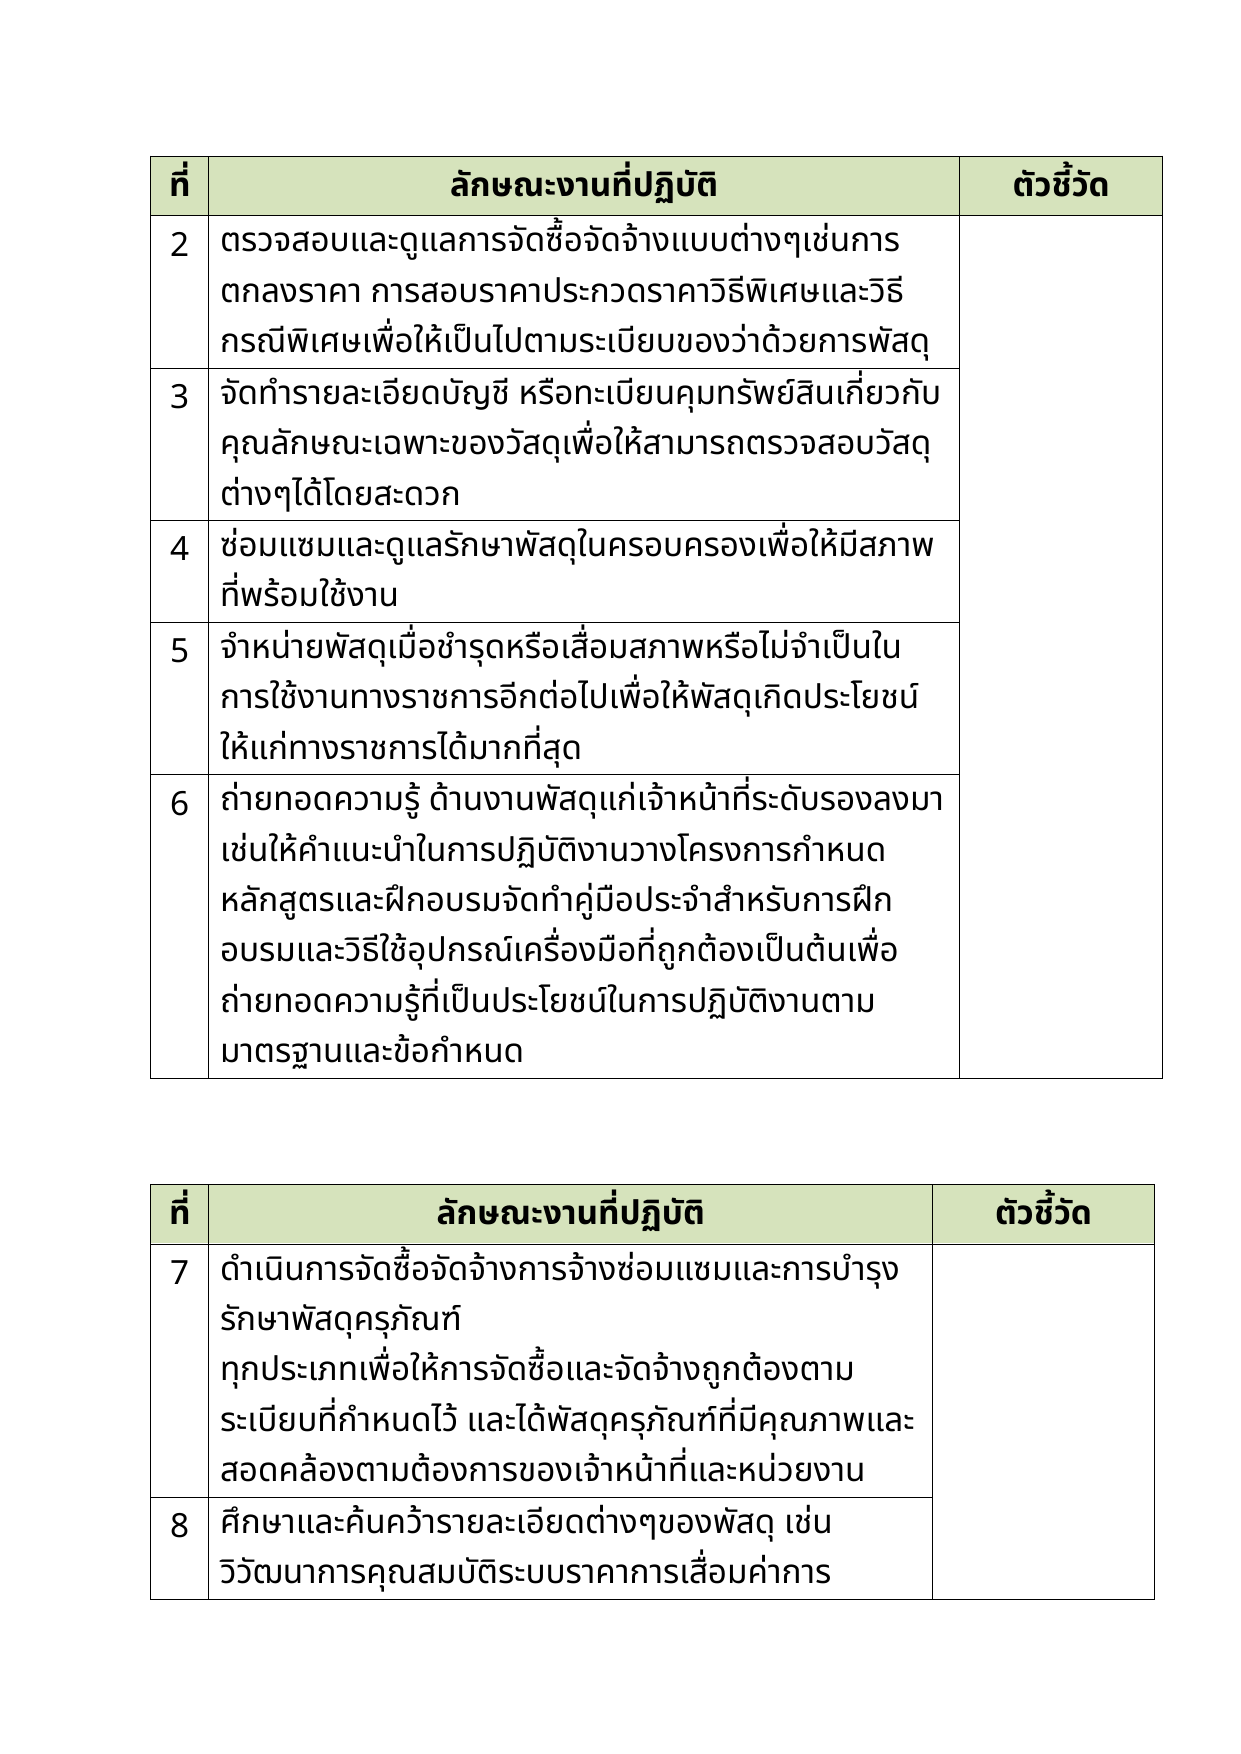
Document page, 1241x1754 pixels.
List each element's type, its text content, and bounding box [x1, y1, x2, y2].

table_cell ตรวจสอบและดูแลการจัดซื้อจัดจ้างแบบต่างๆเช่นการตกลงราคา การสอบราคาประกวดราคาวิธีพิเศษและวิธีกรณีพิเศษเพื่อให้เป็นไปตามระเบียบของว่าด้วยการพัสดุ [209, 216, 959, 368]
table_header ลักษณะงานที่ปฏิบัติ [209, 157, 959, 215]
table_header ที่ [151, 1185, 208, 1243]
table_cell 6 [151, 775, 208, 1078]
table_cell 4 [151, 521, 208, 622]
table_header ตัวชี้วัด [960, 157, 1162, 215]
table_cell 3 [151, 369, 208, 520]
table_cell [933, 1245, 1154, 1598]
table_cell ซ่อมแซมและดูแลรักษาพัสดุในครอบครองเพื่อให้มีสภาพที่พร้อมใช้งาน [209, 521, 959, 622]
table_cell จำหน่ายพัสดุเมื่อชำรุดหรือเสื่อมสภาพหรือไม่จำเป็นในการใช้งานทางราชการอีกต่อไปเพื่อให้พัสดุเกิดประโยชน์ให้แก่ทางราชการได้มากที่สุด [209, 623, 959, 774]
table_cell จัดทำรายละเอียดบัญชี หรือทะเบียนคุมทรัพย์สินเกี่ยวกับคุณลักษณะเฉพาะของวัสดุเพื่อให้สามารถตรวจสอบวัสดุต่างๆได้โดยสะดวก [209, 369, 959, 520]
table_header ลักษณะงานที่ปฏิบัติ [209, 1185, 932, 1243]
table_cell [209, 1498, 932, 1598]
table_cell 7 [151, 1245, 208, 1497]
table_cell 2 [151, 216, 208, 368]
table_cell ดำเนินการจัดซื้อจัดจ้างการจ้างซ่อมแซมและการบำรุงรักษาพัสดุครุภัณฑ์ ทุกประเภทเพื่อให้การจัดซื้อและจัดจ้างถูกต้องตามระเบียบที่กำหนดไว้ และได้พัสดุครุภัณฑ์ที่มีคุณภาพและสอดคล้องตามต้องการของเจ้าหน้าที่และหน่วยงาน [209, 1245, 932, 1497]
table_header ตัวชี้วัด [933, 1185, 1154, 1243]
table_cell 5 [151, 623, 208, 774]
table_header ที่ [151, 157, 208, 215]
table_cell 8 [151, 1498, 208, 1598]
table_cell ถ่ายทอดความรู้ ด้านงานพัสดุแก่เจ้าหน้าที่ระดับรองลงมา เช่นให้คำแนะนำในการปฏิบัติงานวางโครงการกำหนดหลักสูตรและฝึกอบรมจัดทำคู่มือประจำสำหรับการฝึกอบรมและวิธีใช้อุปกรณ์เครื่องมือที่ถูกต้องเป็นต้นเพื่อถ่ายทอดความรู้ที่เป็นประโยชน์ในการปฏิบัติงานตามมาตรฐานและข้อกำหนด [209, 775, 959, 1078]
table_cell [960, 216, 1162, 1078]
